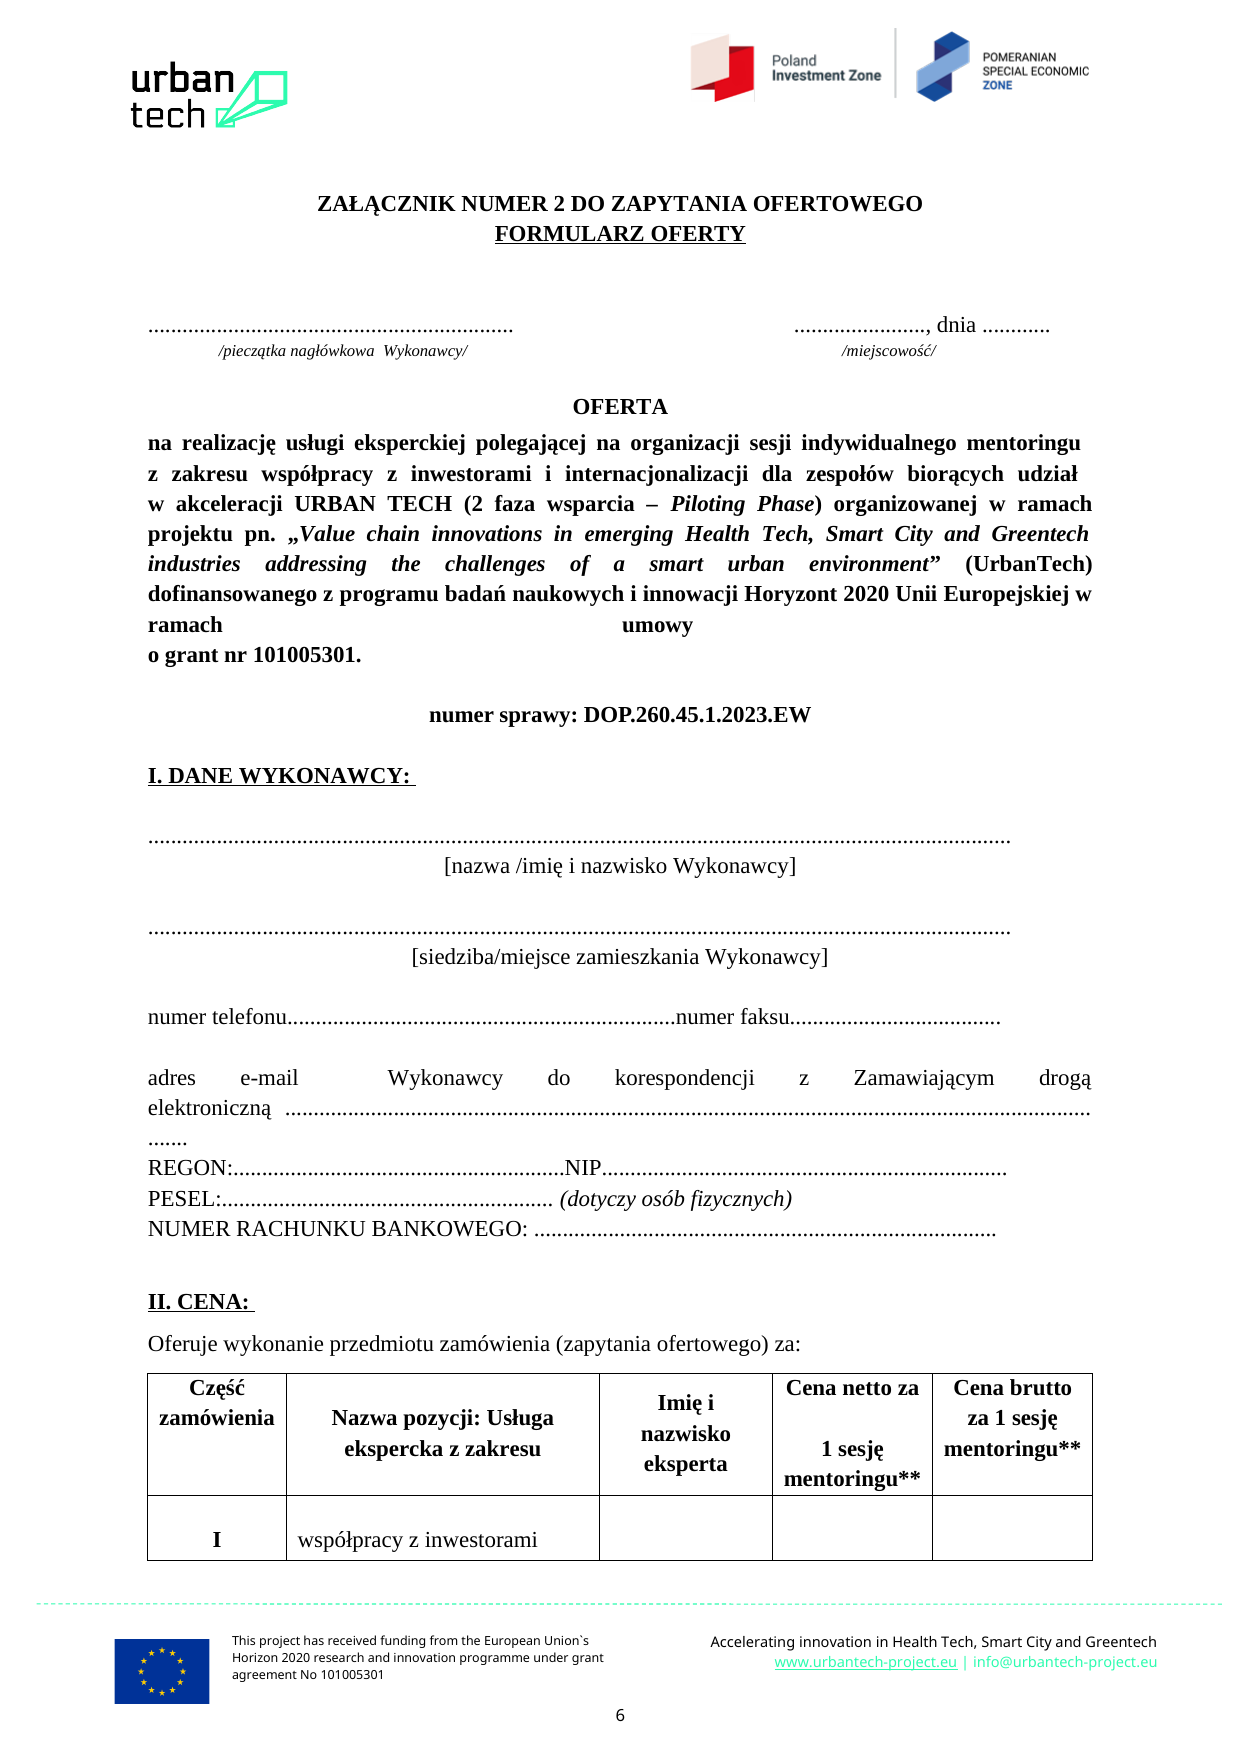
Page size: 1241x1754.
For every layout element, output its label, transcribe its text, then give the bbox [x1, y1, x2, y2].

table_header Część zamówienia [148, 1374, 286, 1495]
text ....................................................................................................................................................... [148, 913, 1093, 939]
text ....................................................................................................................................................... [148, 822, 1093, 848]
text II. CENA: [148, 1288, 1093, 1314]
text ZAŁĄCZNIK NUMER 2 DO ZAPYTANIA OFERTOWEGO [148, 190, 1093, 216]
table_cell współpracy z inwestorami [287, 1496, 599, 1560]
table_header Cena netto za 1 sesję mentoringu** [773, 1374, 932, 1495]
table_header Cena brutto za 1 sesję mentoringu** [933, 1374, 1092, 1495]
text adres e-mail Wykonawcy do korespondencji z Zamawiającym drogą elektroniczną .................................................................................................................................................... [148, 1064, 1093, 1151]
text [siedziba/miejsce zamieszkania Wykonawcy] [148, 943, 1093, 969]
picture [690, 28, 1089, 102]
text PESEL:.......................................................... (dotyczy osób fizycznych) [148, 1185, 1093, 1211]
picture [114, 1639, 210, 1704]
text na realizację usługi eksperckiej polegającej na organizacji sesji indywidualnego mentoringu z zakresu współpracy z inwestorami i internacjonalizacji dla zespołów biorących udział w akceleracji URBAN TECH (2 faza wsparcia – Piloting Phase) organizowanej w ramach projektu pn. „Value chain innovations in emerging Health Tech, Smart City and Greentech industries addressing the challenges of a smart urban environment” (UrbanTech) dofinansowanego z programu badań naukowych i innowacji Horyzont 2020 Unii Europejskiej w ramach umowy o grant nr 101005301. [148, 429, 1093, 667]
table_header Nazwa pozycji: Usługa ekspercka z zakresu [287, 1374, 599, 1495]
picture [114, 28, 304, 162]
table_cell [933, 1496, 1092, 1560]
text Oferuje wykonanie przedmiotu zamówienia (zapytania ofertowego) za: [148, 1331, 1093, 1357]
text FORMULARZ OFERTY [148, 220, 1093, 246]
text REGON:..........................................................NIP....................................................................... [148, 1154, 1093, 1181]
table_cell I [148, 1496, 286, 1560]
text /pieczątka nagłówkowa Wykonawcy/ /miejscowość/ [148, 341, 1093, 360]
table_header Imię i nazwisko eksperta [600, 1374, 772, 1495]
text numer sprawy: DOP.260.45.1.2023.EW [148, 701, 1093, 728]
text [nazwa /imię i nazwisko Wykonawcy] [148, 852, 1093, 879]
table_cell [773, 1496, 932, 1560]
table_cell [600, 1496, 772, 1560]
text NUMER RACHUNKU BANKOWEGO: ................................................................................. [148, 1215, 1093, 1241]
text I. DANE WYKONAWCY: [148, 762, 1093, 788]
text OFERTA [148, 393, 1093, 419]
text ................................................................ ......................., dnia ............ [148, 311, 1093, 337]
text numer telefonu....................................................................numer faksu..................................... [148, 1003, 1093, 1030]
